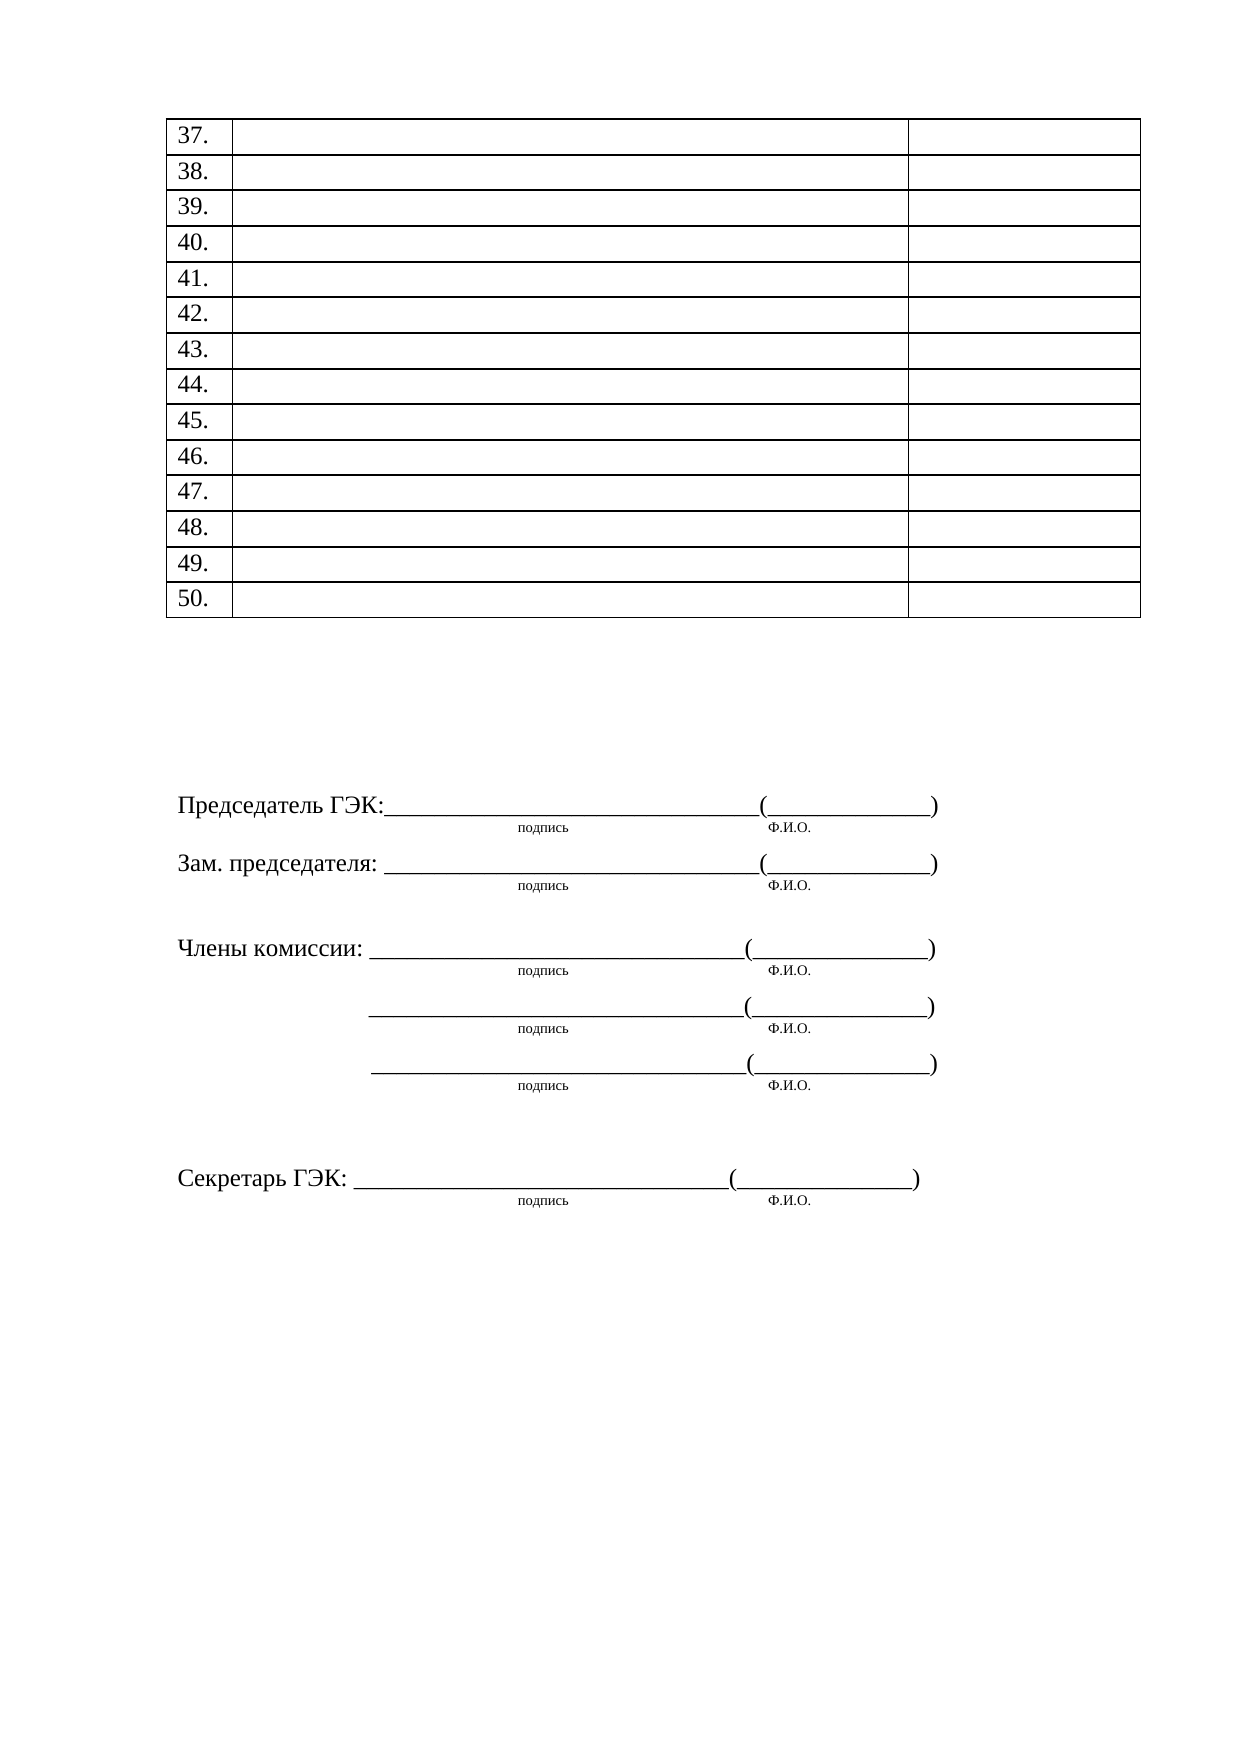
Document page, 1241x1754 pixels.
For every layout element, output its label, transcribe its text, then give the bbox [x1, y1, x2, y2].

table_cell [909, 512, 1140, 546]
table_cell [233, 191, 908, 225]
text ______________________________(______________) [177, 1048, 1152, 1077]
text подпись Ф.И.О. [177, 1077, 1152, 1106]
table_cell [167, 227, 232, 261]
table_cell [909, 298, 1140, 332]
table_cell [233, 334, 908, 367]
table_cell [909, 191, 1140, 225]
text подпись Ф.И.О. [177, 962, 1152, 991]
table_cell [909, 120, 1140, 154]
table_cell [167, 298, 232, 332]
table_cell [167, 120, 232, 154]
table_cell [909, 583, 1140, 617]
text подпись Ф.И.О. [177, 877, 1152, 905]
text подпись Ф.И.О. [177, 819, 1152, 848]
table_cell [233, 583, 908, 617]
table_cell [233, 405, 243, 439]
text подпись Ф.И.О. [177, 1192, 1152, 1221]
text Члены комиссии: ______________________________(______________) [177, 933, 1152, 962]
table_cell [167, 334, 232, 367]
table_cell [167, 370, 232, 403]
text Председатель ГЭК:______________________________(_____________) [177, 790, 1152, 819]
table_cell [167, 512, 232, 546]
table_cell [909, 370, 1140, 403]
table_cell [909, 263, 1140, 296]
table_cell [233, 512, 908, 546]
table_cell [167, 441, 232, 474]
table_cell [233, 476, 908, 510]
table_cell [909, 548, 1140, 581]
table_cell [233, 548, 908, 581]
table_cell [167, 583, 232, 617]
table_cell [897, 405, 908, 439]
table_cell [167, 476, 232, 510]
table_cell [909, 476, 1140, 510]
table_cell [167, 405, 232, 439]
table_cell [909, 334, 1140, 367]
text подпись Ф.И.О. [177, 1020, 1152, 1048]
table_cell [909, 405, 1140, 439]
table_cell [897, 441, 908, 474]
text Зам. председателя: ______________________________(_____________) [177, 848, 1152, 877]
table_cell [233, 298, 908, 332]
table_cell [233, 120, 908, 154]
text Секретарь ГЭК: ______________________________(______________) [177, 1163, 1152, 1192]
table_cell [909, 227, 1140, 261]
table_cell [167, 263, 232, 296]
text ______________________________(______________) [177, 991, 1152, 1020]
table_cell [167, 156, 232, 189]
table_cell [233, 156, 908, 189]
table_cell [909, 441, 1140, 474]
table_cell [233, 227, 908, 261]
table_cell [909, 156, 1140, 189]
table_cell [233, 370, 908, 403]
table_cell [233, 263, 908, 296]
table_cell [167, 191, 232, 225]
table_cell [233, 441, 243, 474]
table_cell [167, 548, 232, 581]
